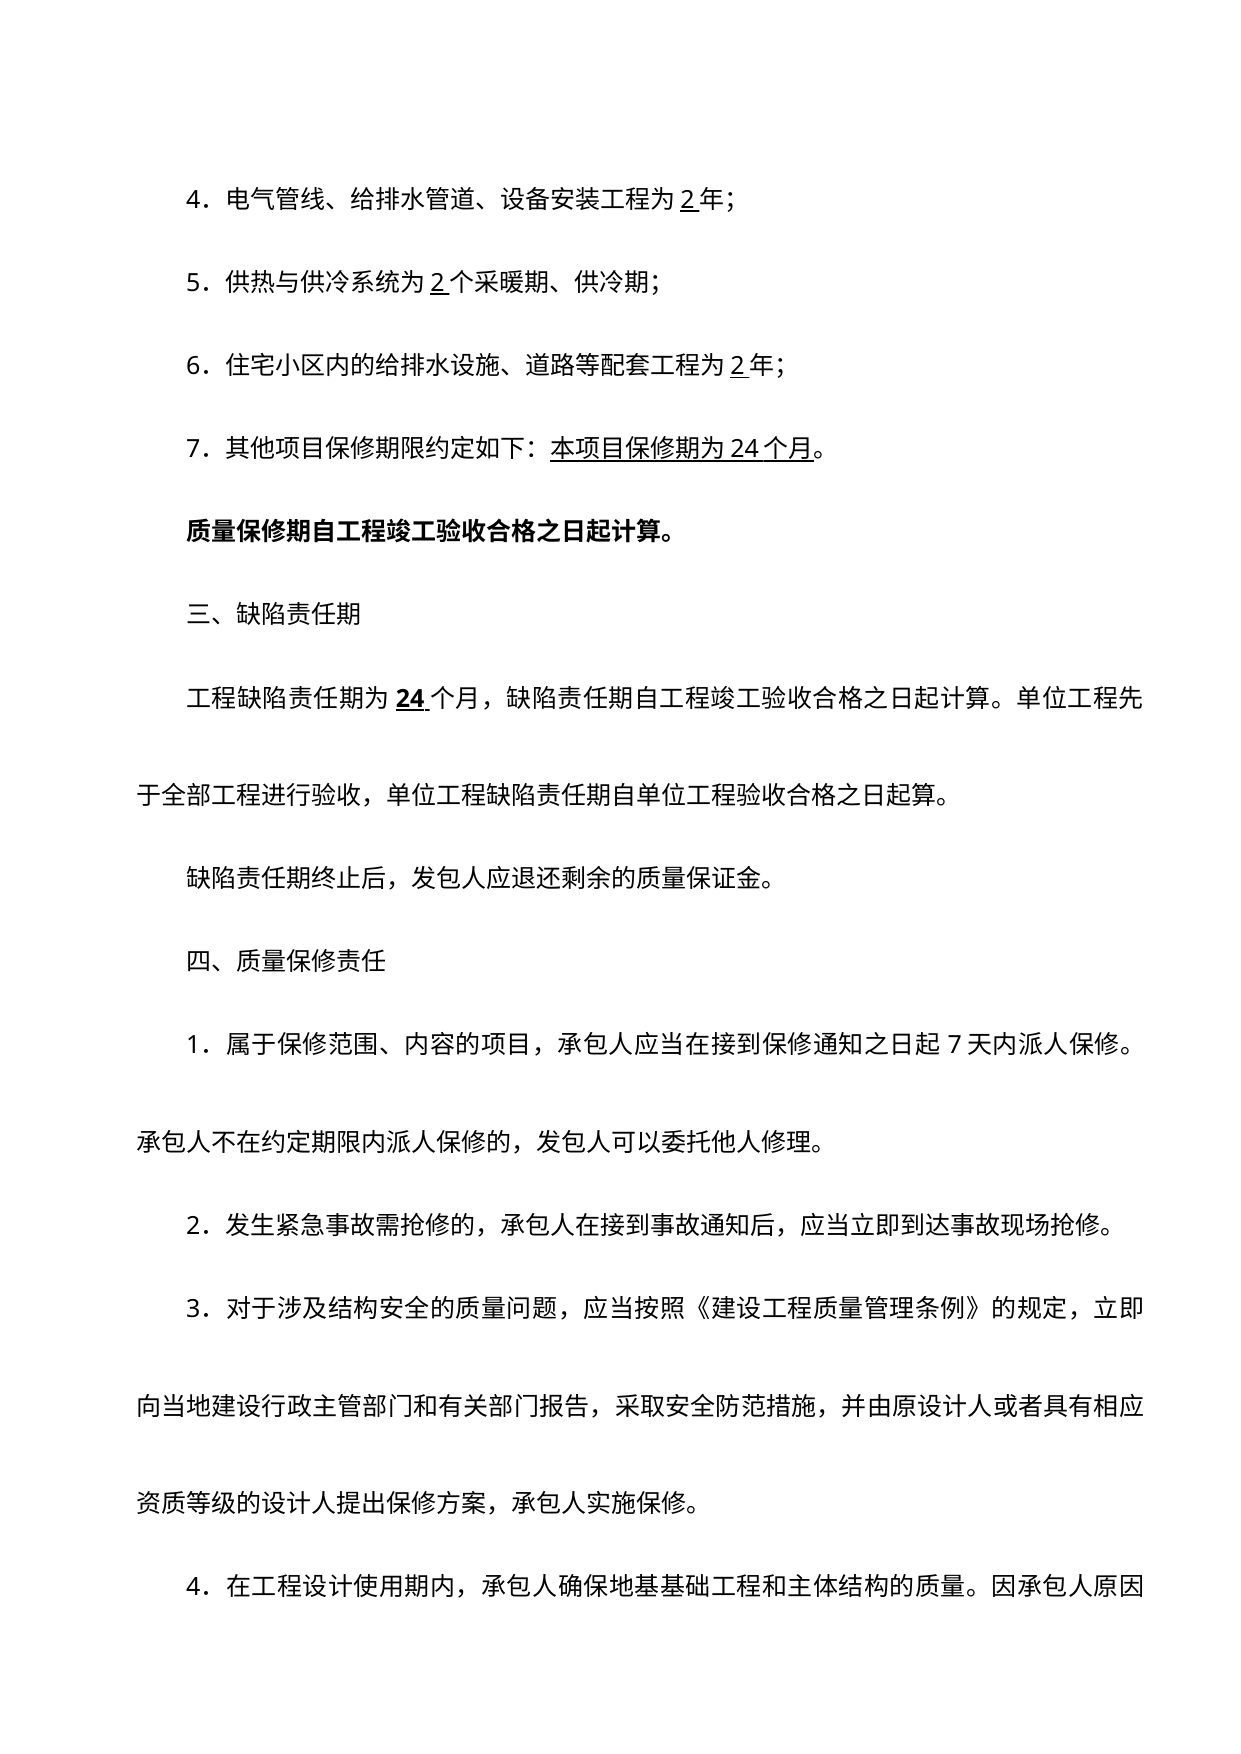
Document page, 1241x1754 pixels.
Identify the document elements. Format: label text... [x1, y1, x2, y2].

text 6．住宅小区内的给排水设施、道路等配套工程为2年； [136, 331, 1146, 396]
text 1．属于保修范围、内容的项目，承包人应当在接到保修通知之日起7天内派人保修。承包人不在约定期限内派人保修的，发包人可以委托他人修理。 [136, 1011, 1146, 1173]
text 5．供热与供冷系统为2个采暖期、供冷期； [136, 248, 1146, 313]
text 3．对于涉及结构安全的质量问题，应当按照《建设工程质量管理条例》的规定，立即向当地建设行政主管部门和有关部门报告，采取安全防范措施，并由原设计人或者具有相应资质等级的设计人提出保修方案，承包人实施保修。 [136, 1274, 1146, 1534]
text 三、缺陷责任期 [136, 581, 1146, 646]
text 质量保修期自工程竣工验收合格之日起计算。 [136, 497, 1146, 562]
text 7．其他项目保修期限约定如下：本项目保修期为24个月。 [136, 414, 1146, 479]
text 四、质量保修责任 [136, 927, 1146, 992]
text 缺陷责任期终止后，发包人应退还剩余的质量保证金。 [136, 844, 1146, 909]
text 2．发生紧急事故需抢修的，承包人在接到事故通知后，应当立即到达事故现场抢修。 [136, 1191, 1146, 1256]
text 工程缺陷责任期为24个月，缺陷责任期自工程竣工验收合格之日起计算。单位工程先于全部工程进行验收，单位工程缺陷责任期自单位工程验收合格之日起算。 [136, 664, 1146, 826]
text 4．电气管线、给排水管道、设备安装工程为2年； [136, 165, 1146, 230]
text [136, 1552, 1146, 1617]
